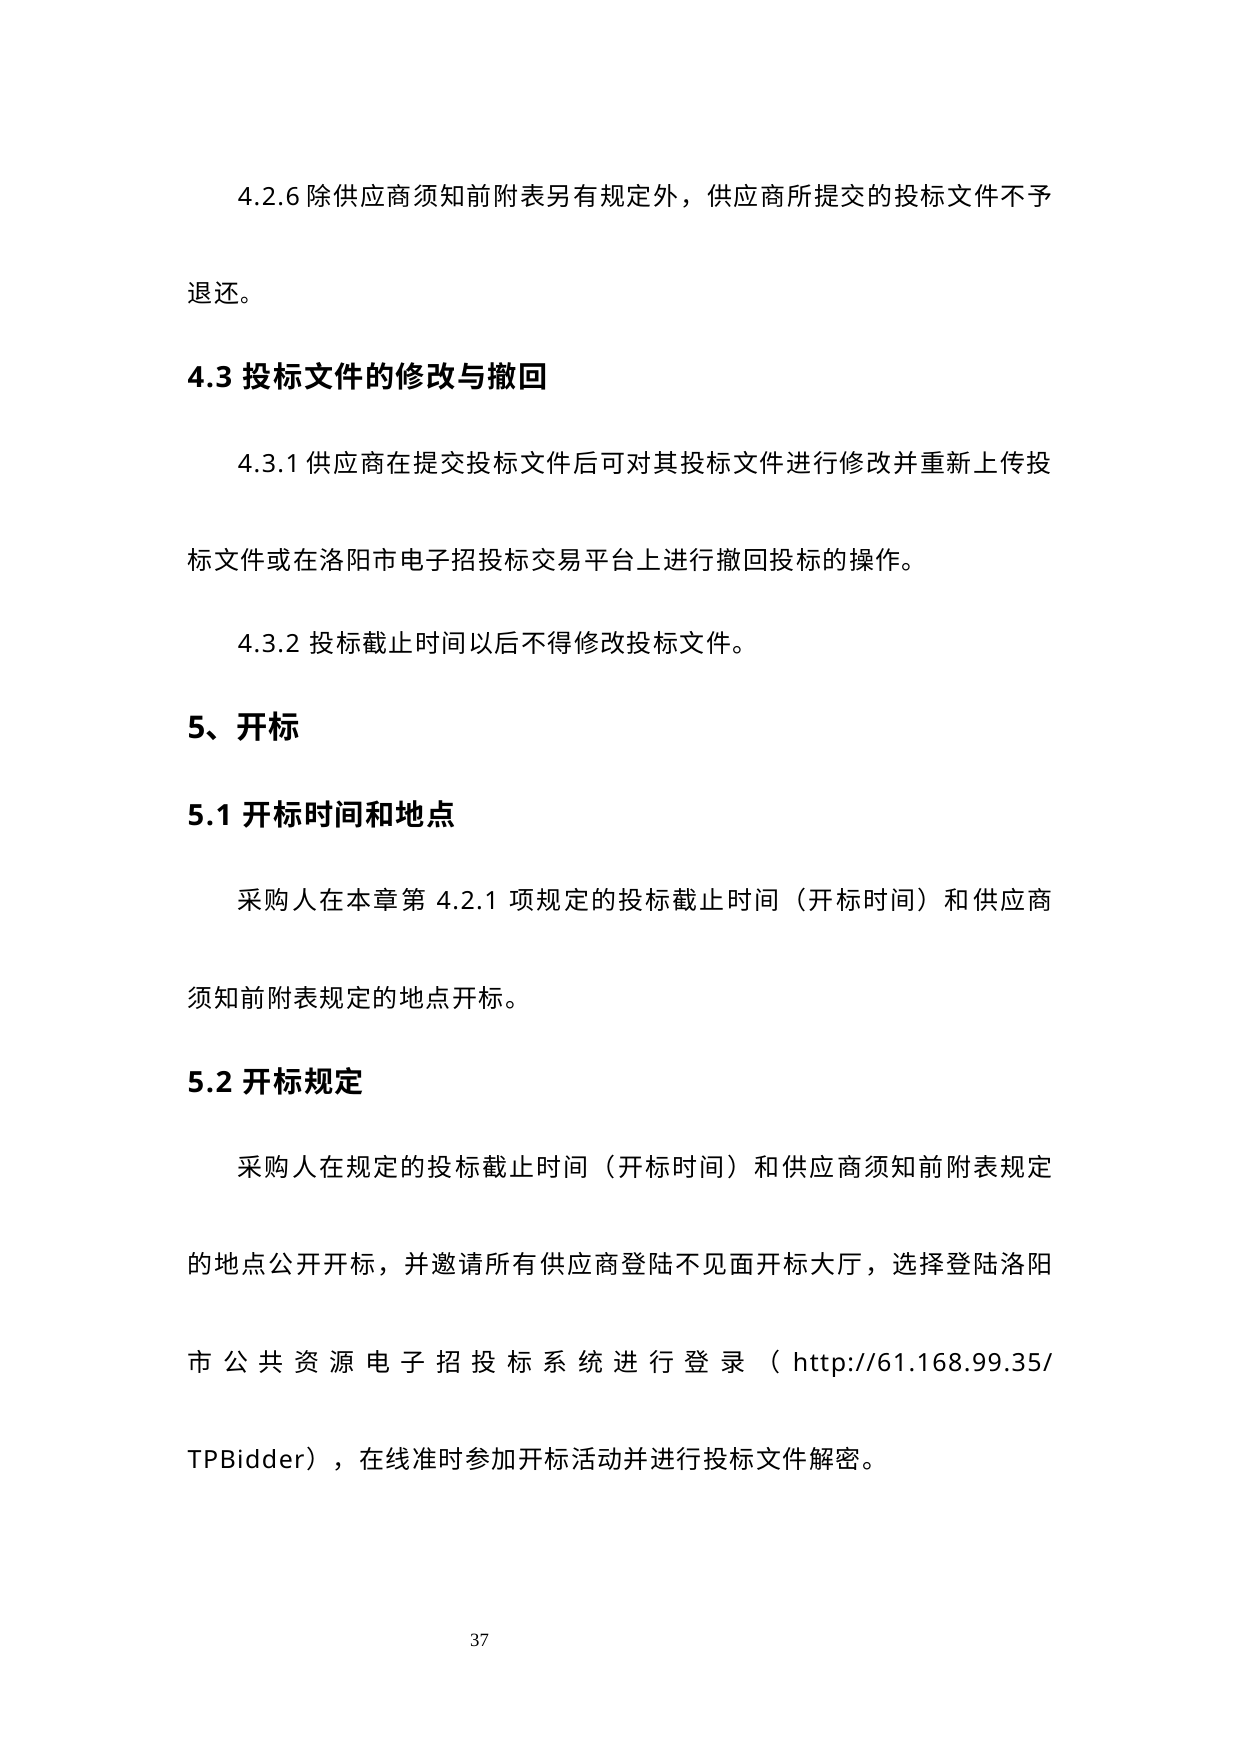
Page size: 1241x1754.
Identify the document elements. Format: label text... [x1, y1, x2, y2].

text 5、开标 [187, 692, 1053, 757]
text 4.3.1供应商在提交投标文件后可对其投标文件进行修改并重新上传投标文件或在洛阳市电子招投标交易平台上进行撤回投标的操作。 [187, 429, 1053, 591]
text 5.1 开标时间和地点 [187, 780, 1053, 845]
text 采购人在规定的投标截止时间（开标时间）和供应商须知前附表规定的地点公开开标，并邀请所有供应商登陆不见面开标大厅，选择登陆洛阳市公共资源电子招投标系统进行登录（http://61.168.99.35/TPBidder），在线准时参加开标活动并进行投标文件解密。 [187, 1133, 1053, 1491]
text 采购人在本章第 4.2.1 项规定的投标截止时间（开标时间）和供应商须知前附表规定的地点开标。 [187, 866, 1053, 1029]
text 5.2 开标规定 [187, 1047, 1053, 1112]
text 4.2.6除供应商须知前附表另有规定外，供应商所提交的投标文件不予退还。 [187, 162, 1053, 324]
text 4.3.2 投标截止时间以后不得修改投标文件。 [187, 609, 1053, 674]
text 4.3 投标文件的修改与撤回 [187, 343, 1053, 408]
